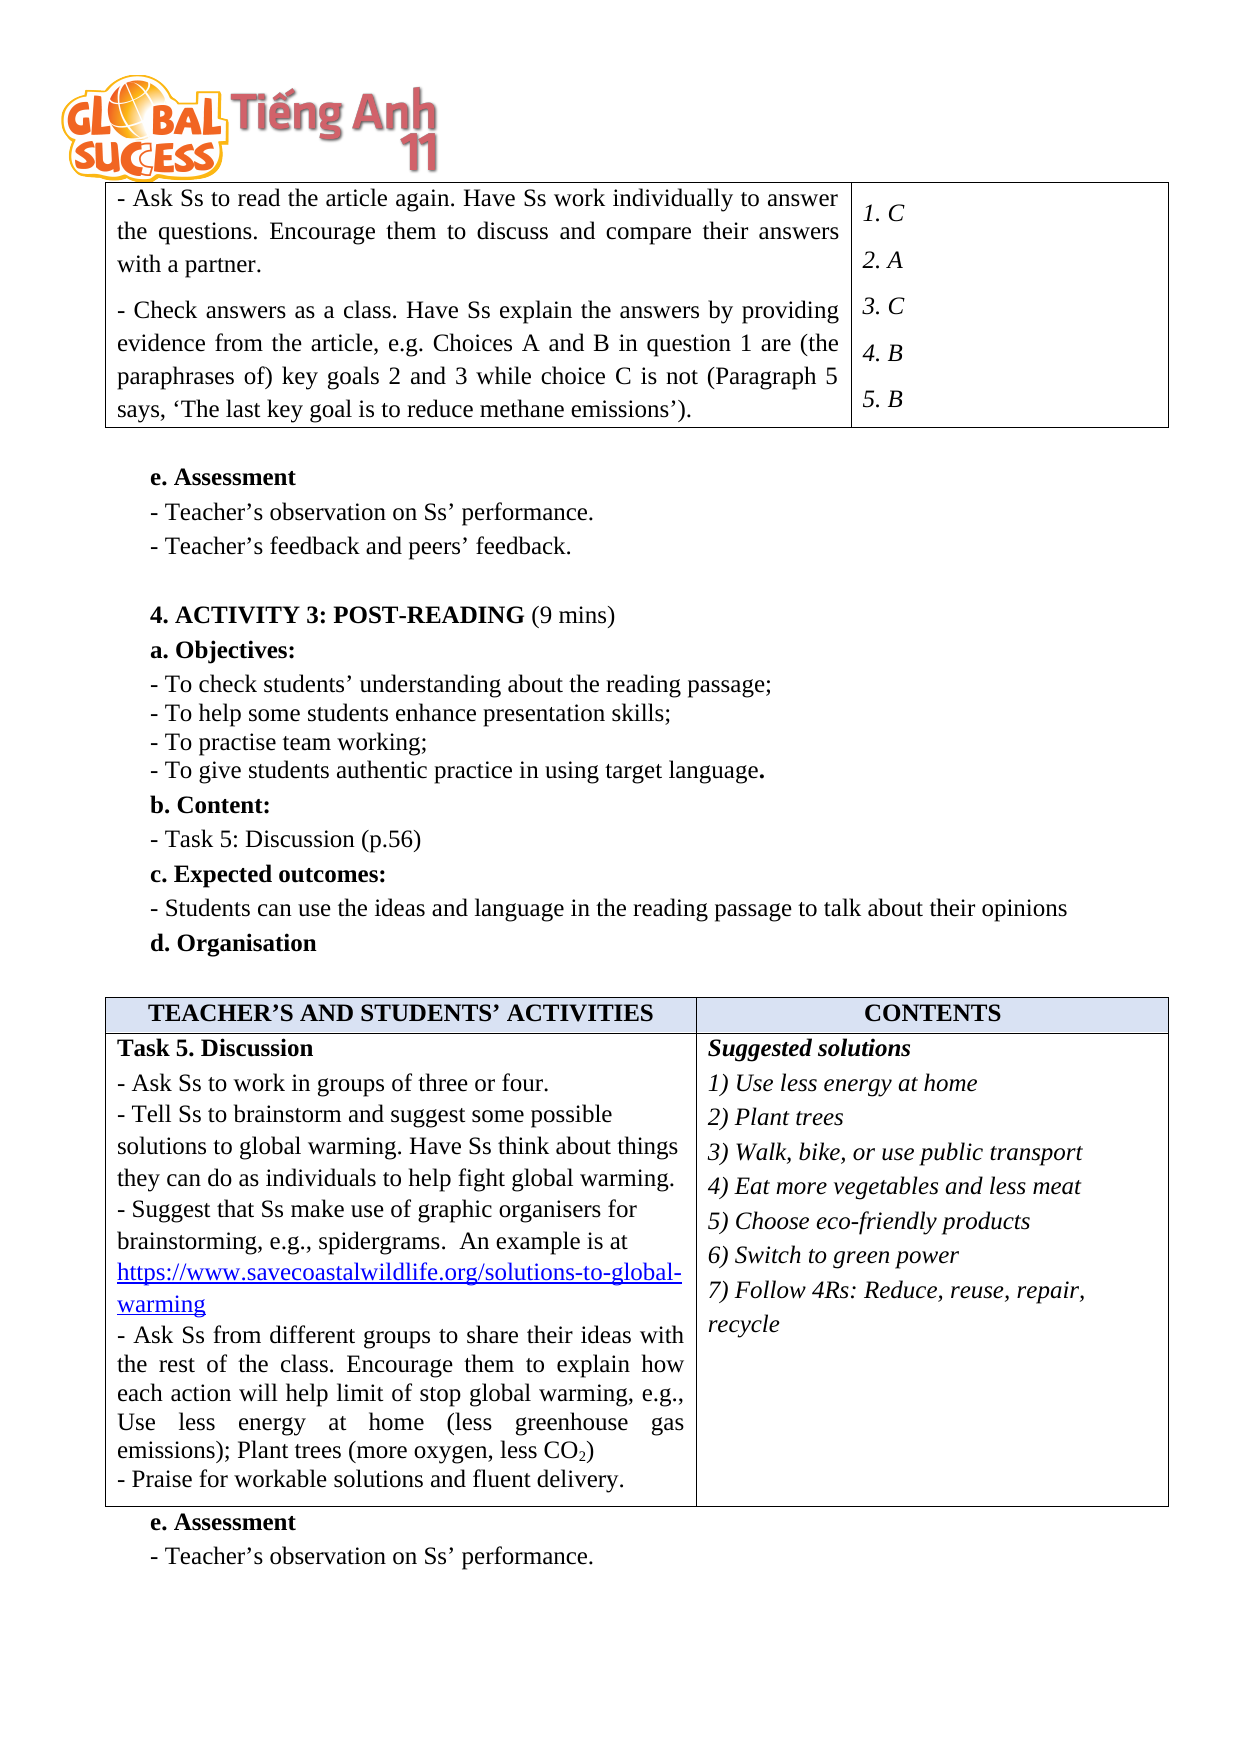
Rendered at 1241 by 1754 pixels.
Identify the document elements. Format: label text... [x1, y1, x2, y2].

text - Teacher’s feedback and peers’ feedback. [150, 531, 1090, 560]
text e. Assessment [150, 462, 1090, 491]
text - To help some students enhance presentation skills; [150, 698, 1090, 727]
text - Teacher’s observation on Ss’ performance. [150, 497, 1090, 526]
table_header CONTENTS [697, 998, 1168, 1032]
text - Task 5: Discussion (p.56) [150, 824, 1090, 853]
text 4. ACTIVITY 3: POST-READING (9 mins) [150, 600, 1090, 629]
text - Teacher’s observation on Ss’ performance. [150, 1541, 1090, 1570]
picture [61, 75, 441, 183]
table_cell Task 5. Discussion - Ask Ss to work in groups of three or four. - Tell Ss to brainstorm and suggest some possible solutions to global warming. Have Ss think about things they can do as individuals to help fight global warming. - Suggest that Ss make use of graphic organisers for brainstorming, e.g., spidergrams. An example is at https://www.savecoastalwildlife.org/solutions-to-global-warming - Ask Ss from different groups to share their ideas with the rest of the class. Encourage them to explain how each action will help limit of stop global warming, e.g., Use less energy at home (less greenhouse gas emissions); Plant trees (more oxygen, less CO2) - Praise for workable solutions and fluent delivery. [106, 1034, 696, 1506]
text d. Organisation [150, 928, 1090, 957]
text b. Content: [150, 790, 1090, 819]
text - To give students authentic practice in using target language. [150, 756, 1090, 784]
table_cell Suggested solutions 1) Use less energy at home 2) Plant trees 3) Walk, bike, or use public transport 4) Eat more vegetables and less meat 5) Choose eco-friendly products 6) Switch to green power 7) Follow 4Rs: Reduce, reuse, repair, recycle [697, 1034, 1168, 1506]
text - Students can use the ideas and language in the reading passage to talk about their opinions [150, 893, 1090, 922]
table_cell Answer key: 1. C 2. A 3. C 4. B 5. B [852, 183, 1168, 427]
table_header TEACHER’S AND STUDENTS’ ACTIVITIES [106, 998, 696, 1032]
text c. Expected outcomes: [150, 859, 1090, 888]
text e. Assessment [150, 1507, 1090, 1536]
text - To practise team working; [150, 727, 1090, 756]
text a. Objectives: [150, 635, 1090, 664]
text - To check students’ understanding about the reading passage; [150, 669, 1090, 698]
